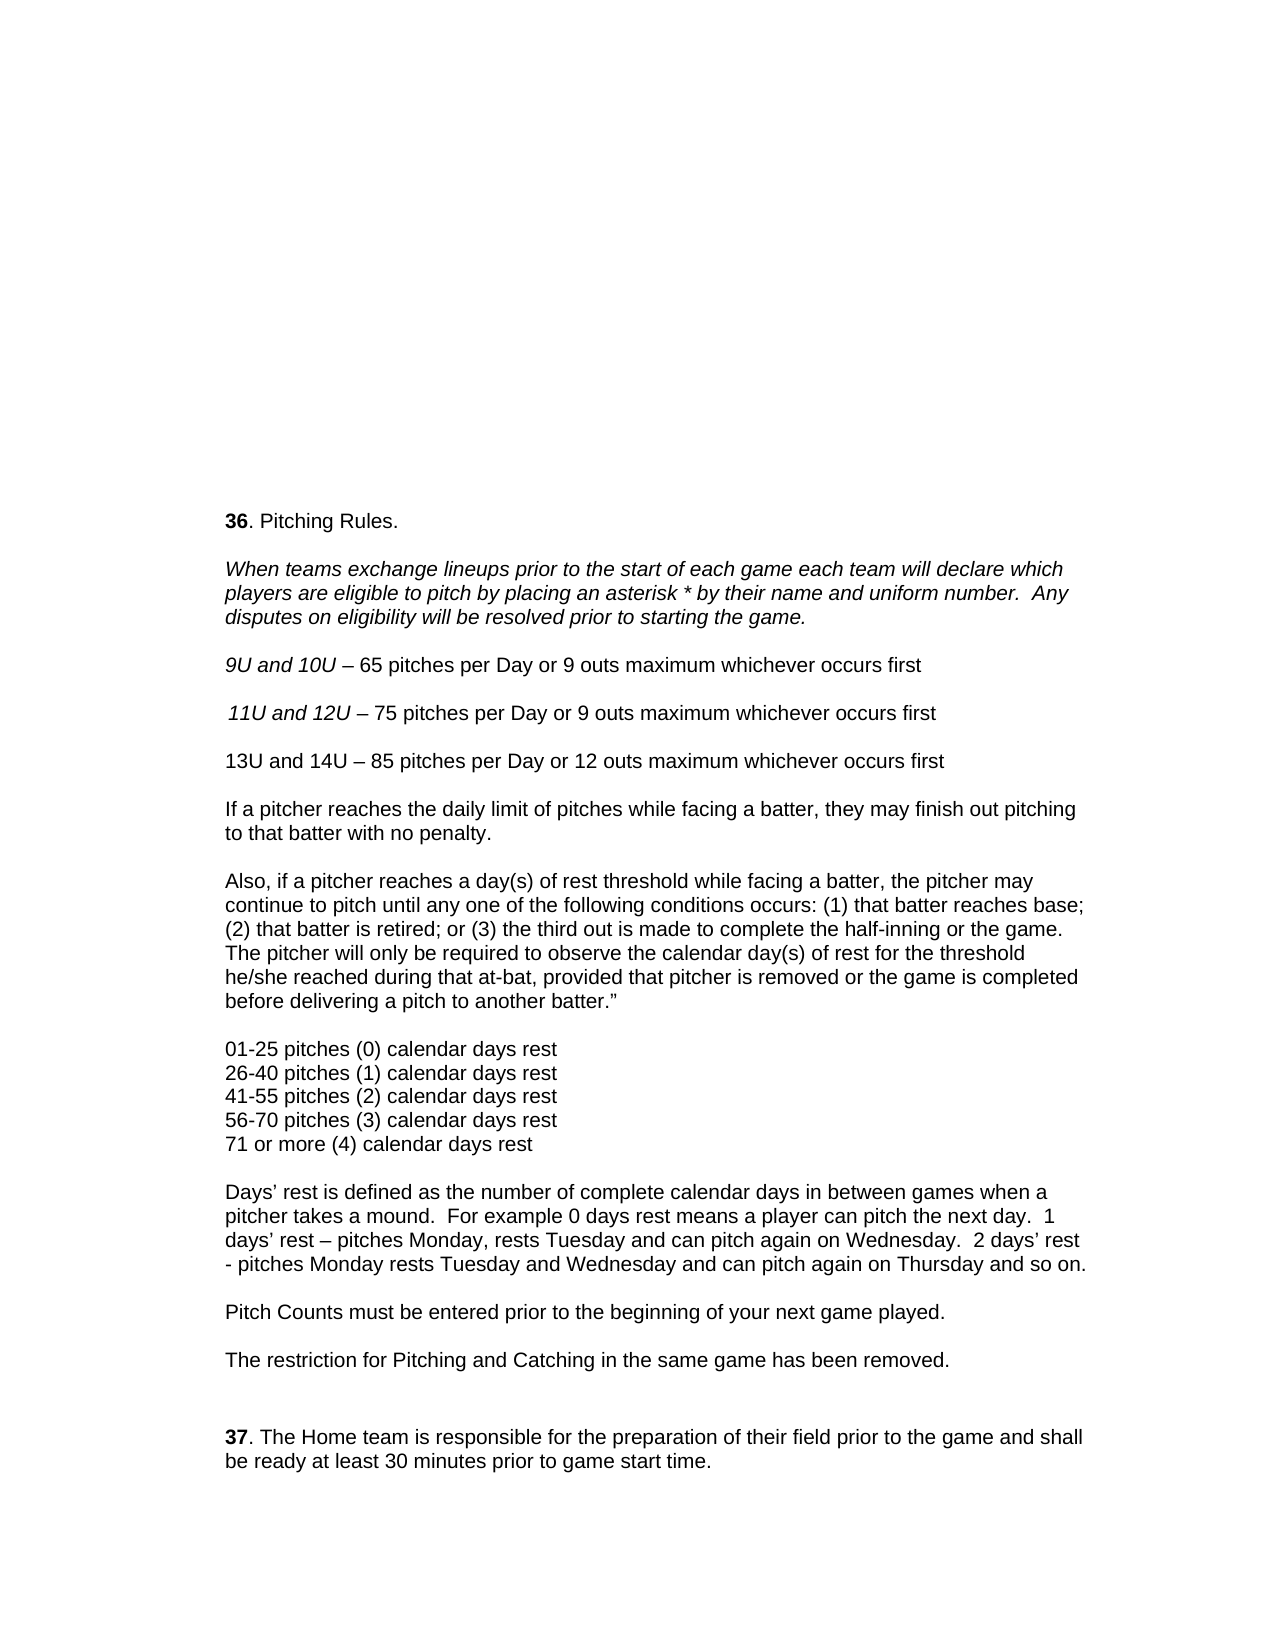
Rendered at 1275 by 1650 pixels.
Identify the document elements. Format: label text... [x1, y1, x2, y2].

text 26-40 pitches (1) calendar days rest [225, 1060, 1087, 1084]
text 71 or more (4) calendar days rest [225, 1132, 1087, 1156]
text 01-25 pitches (0) calendar days rest [225, 1036, 1087, 1060]
text 11U and 12U – 75 pitches per Day or 9 outs maximum whichever occurs first [187, 701, 1087, 725]
text Pitch Counts must be entered prior to the beginning of your next game played. [225, 1300, 1087, 1324]
text 41-55 pitches (2) calendar days rest [225, 1084, 1087, 1108]
text Also, if a pitcher reaches a day(s) of rest threshold while facing a batter, the pitcher may continue to pitch until any one of the following conditions occurs: (1) that batter reaches base; (2) that batter is retired; or (3) the third out is made to complete the half-inning or the game. The pitcher will only be required to observe the calendar day(s) of rest for the threshold he/she reached during that at-bat, provided that pitcher is removed or the game is completed before delivering a pitch to another batter.” [225, 869, 1087, 1012]
text When teams exchange lineups prior to the start of each game each team will declare which players are eligible to pitch by placing an asterisk * by their name and uniform number. Any disputes on eligibility will be resolved prior to starting the game. [225, 557, 1087, 629]
text 36. Pitching Rules. [187, 509, 1087, 533]
text 37. The Home team is responsible for the preparation of their field prior to the game and shall be ready at least 30 minutes prior to game start time. [225, 1424, 1087, 1472]
text 9U and 10U – 65 pitches per Day or 9 outs maximum whichever occurs first [225, 653, 1087, 677]
text If a pitcher reaches the daily limit of pitches while facing a batter, they may finish out pitching to that batter with no penalty. [225, 797, 1087, 845]
text The restriction for Pitching and Catching in the same game has been removed. [225, 1348, 1087, 1372]
text Days’ rest is defined as the number of complete calendar days in between games when a pitcher takes a mound. For example 0 days rest means a player can pitch the next day. 1 days’ rest – pitches Monday, rests Tuesday and can pitch again on Wednesday. 2 days’ rest - pitches Monday rests Tuesday and Wednesday and can pitch again on Thursday and so on. [225, 1180, 1087, 1276]
text 56-70 pitches (3) calendar days rest [225, 1108, 1087, 1132]
text 13U and 14U – 85 pitches per Day or 12 outs maximum whichever occurs first [225, 749, 1087, 773]
